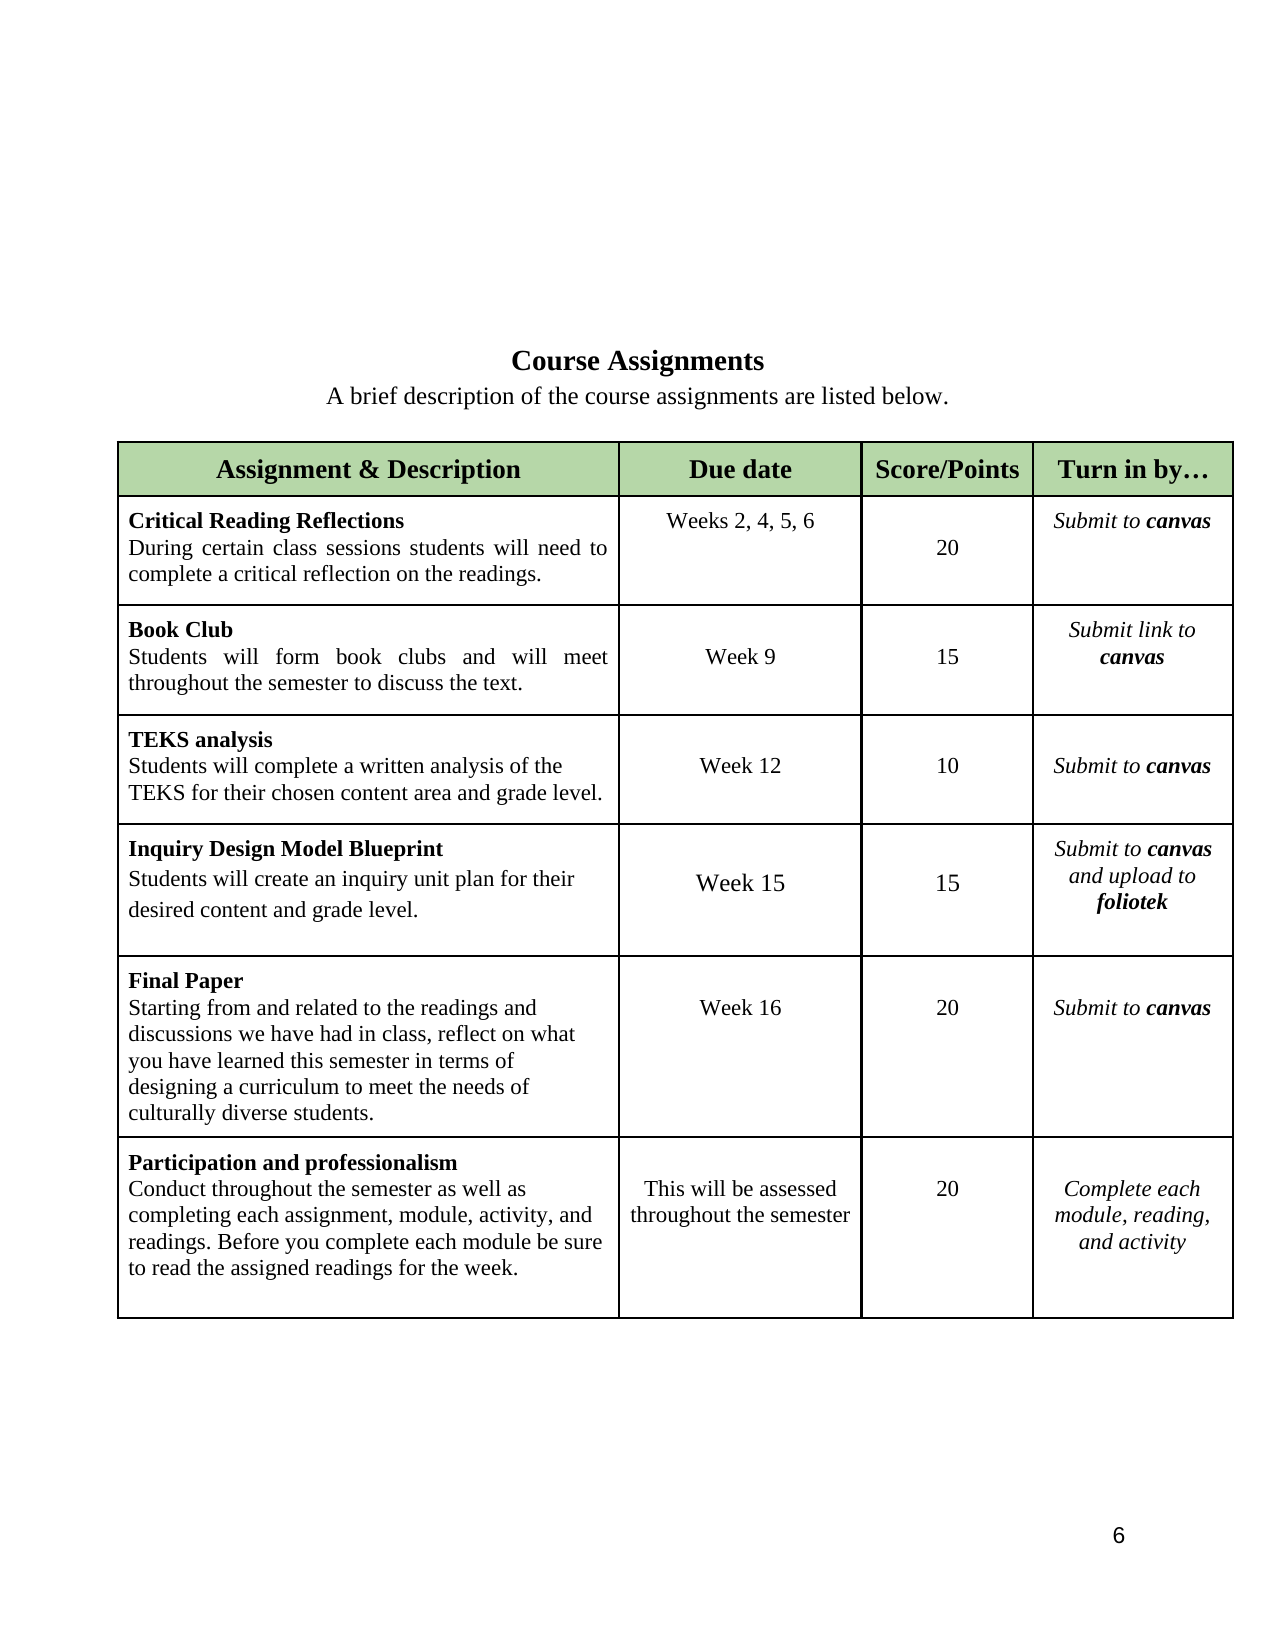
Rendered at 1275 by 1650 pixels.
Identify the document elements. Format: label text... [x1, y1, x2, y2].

table_cell 20 [863, 497, 1032, 604]
table_cell Submit to canvas and upload to foliotek [1034, 825, 1232, 955]
table_cell This will be assessed throughout the semester [620, 1138, 860, 1317]
table_cell Critical Reading Reflections During certain class sessions students will need to complete a critical reflection on the readings. [119, 497, 618, 604]
table_cell Week 12 [620, 716, 860, 823]
table_cell Week 16 [620, 957, 860, 1136]
table_cell TEKS analysis Students will complete a written analysis of the TEKS for their chosen content area and grade level. [119, 716, 618, 823]
table_cell Weeks 2, 4, 5, 6 [620, 497, 860, 604]
text A brief description of the course assignments are listed below. [150, 381, 1125, 410]
table_cell 10 [863, 716, 1032, 823]
table_cell 20 [863, 1138, 1032, 1317]
table_cell Week 15 [620, 825, 860, 955]
table_cell Book Club Students will form book clubs and will meet throughout the semester to discuss the text. [119, 606, 618, 713]
table_cell Week 9 [620, 606, 860, 713]
table_header Due date [620, 443, 860, 495]
table_cell 15 [863, 825, 1032, 955]
table_cell 15 [863, 606, 1032, 713]
table_cell Submit to canvas [1034, 497, 1232, 604]
table_header Assignment & Description [119, 443, 618, 495]
table_cell Final Paper Starting from and related to the readings and discussions we have had in class, reflect on what you have learned this semester in terms of designing a curriculum to meet the needs of culturally diverse students. [119, 957, 618, 1136]
table_cell Participation and professionalism Conduct throughout the semester as well as completing each assignment, module, activity, and readings. Before you complete each module be sure to read the assigned readings for the week. [119, 1138, 618, 1317]
table_cell Submit to canvas [1034, 716, 1232, 823]
table_cell Submit link to canvas [1034, 606, 1232, 713]
table_cell Complete each module, reading, and activity [1034, 1138, 1232, 1317]
table_header Turn in by… [1034, 443, 1232, 495]
table_cell Inquiry Design Model Blueprint Students will create an inquiry unit plan for their desired content and grade level. [119, 825, 618, 955]
text Course Assignments [150, 343, 1125, 376]
table_header Score/Points [863, 443, 1032, 495]
table_cell Submit to canvas [1034, 957, 1232, 1136]
table_cell 20 [863, 957, 1032, 1136]
